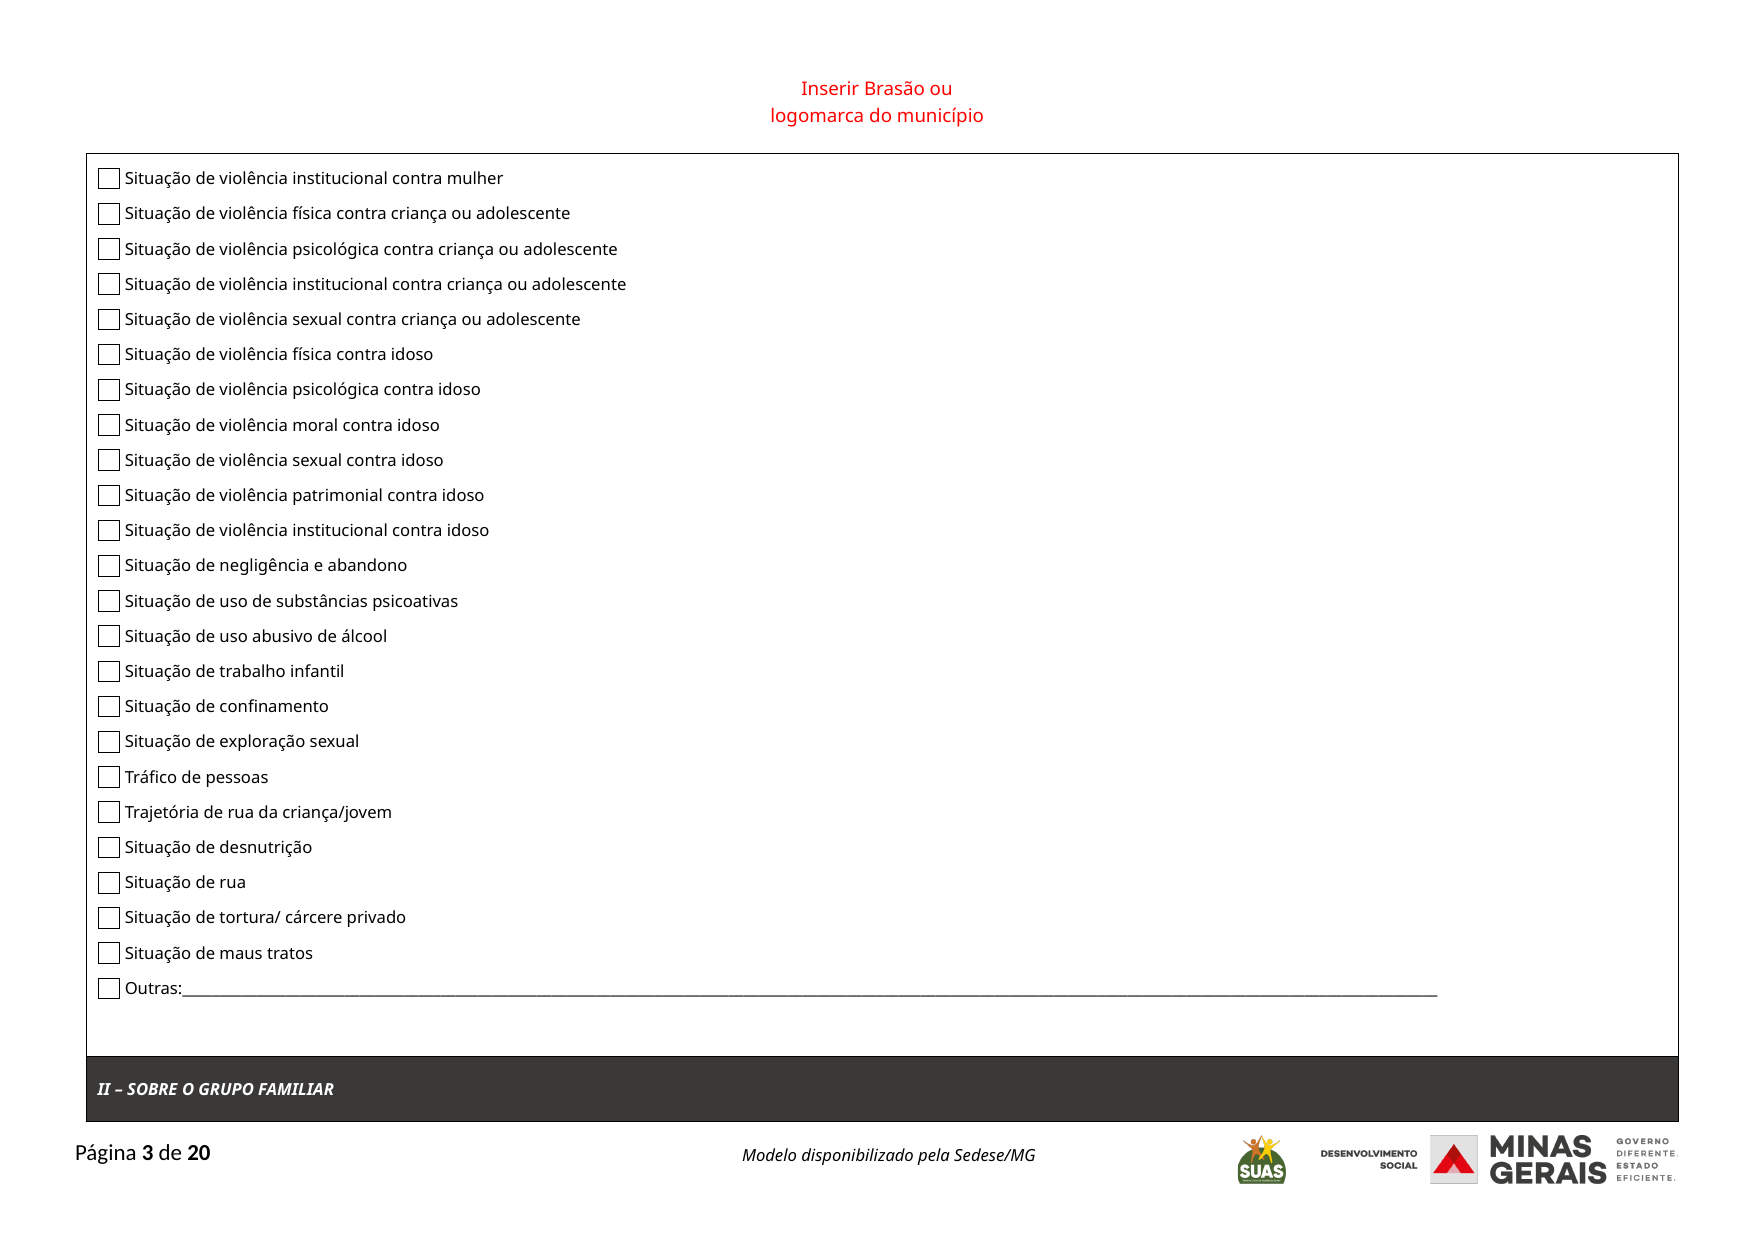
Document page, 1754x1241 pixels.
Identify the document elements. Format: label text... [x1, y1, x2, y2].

picture [1237, 1135, 1678, 1184]
table_cell II – SOBRE O GRUPO FAMILIAR [87, 1057, 1678, 1121]
